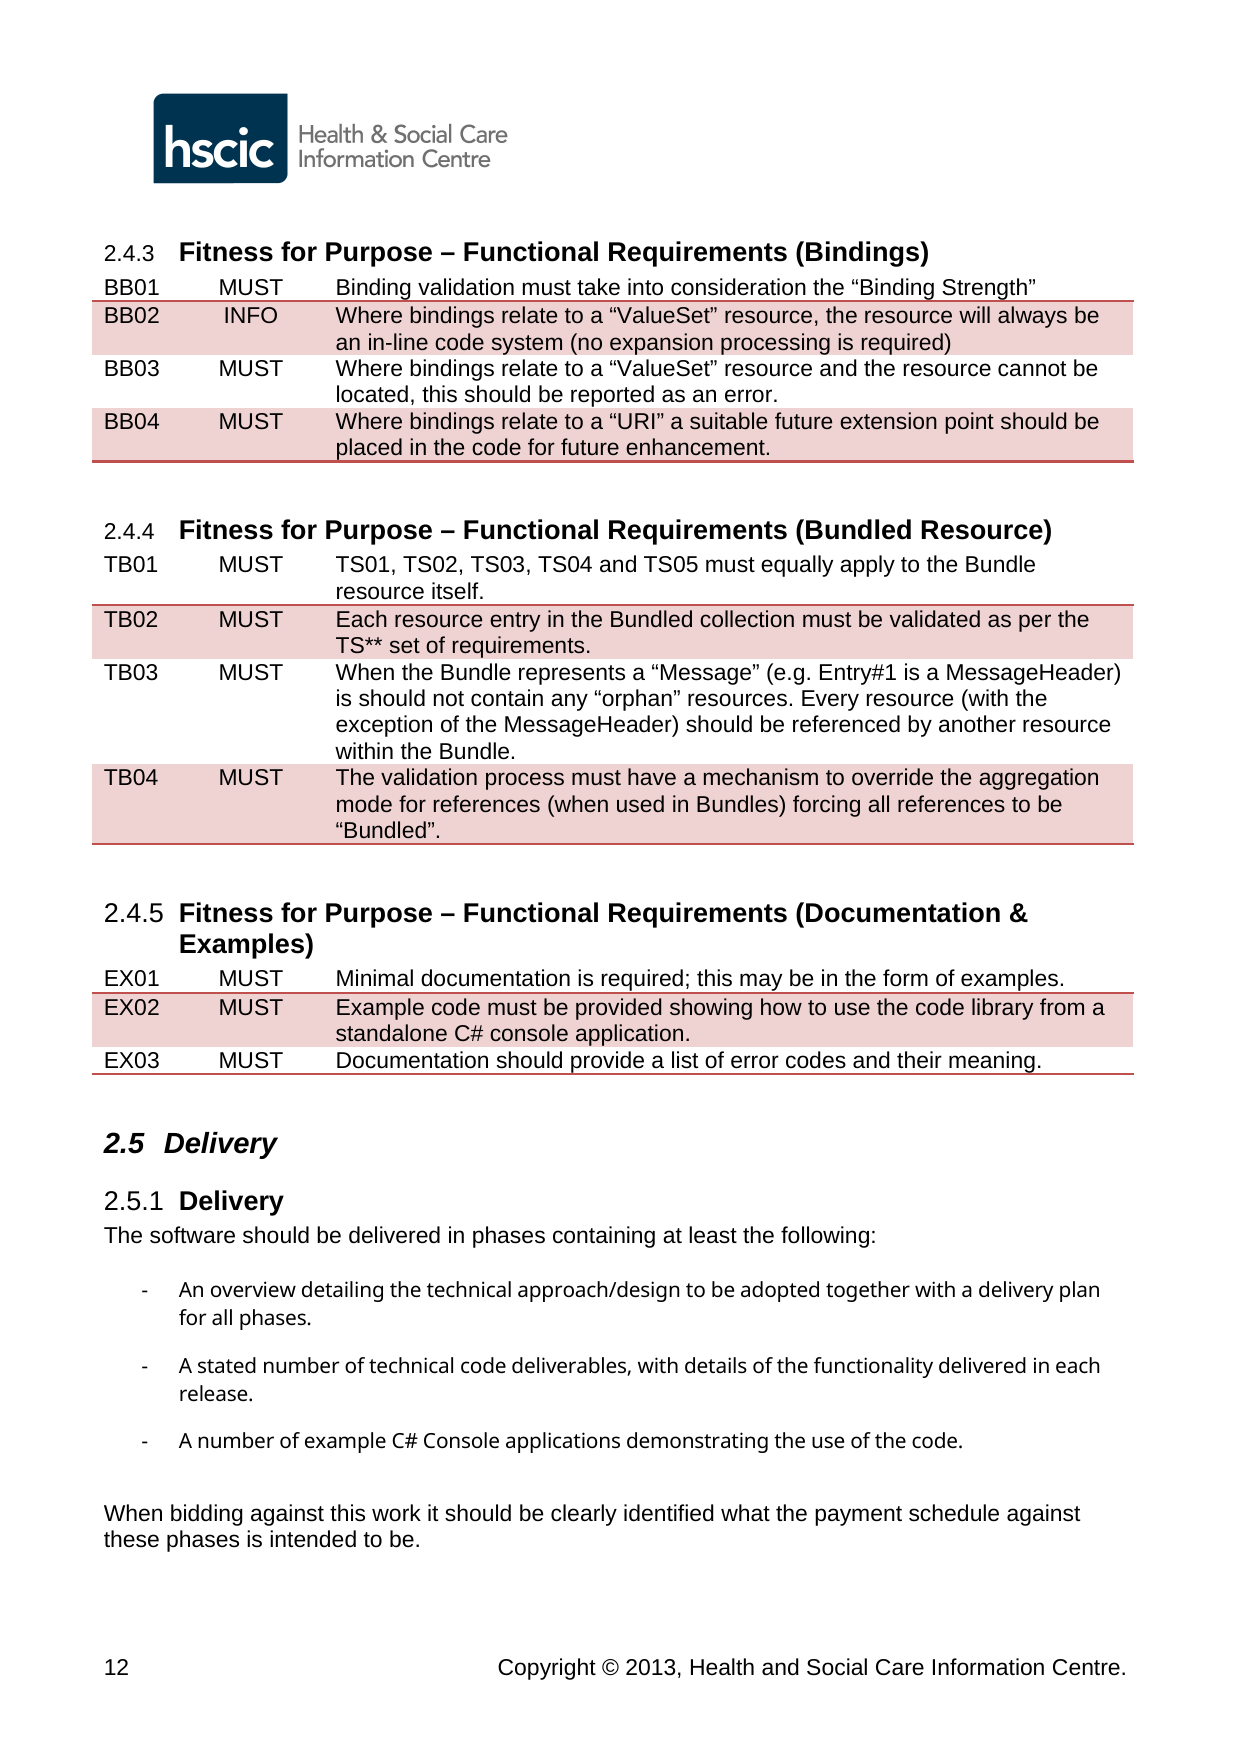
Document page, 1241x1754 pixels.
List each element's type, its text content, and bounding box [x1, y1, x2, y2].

text The software should be delivered in phases containing at least the following: [103, 1222, 1122, 1249]
table_cell BB02 [92, 302, 177, 355]
table_cell TB04 [92, 764, 177, 843]
table_header TS01, TS02, TS03, TS04 and TS05 must equally apply to the Bundle resource itself. [324, 551, 1133, 604]
table_cell MUST [177, 606, 324, 659]
table_cell MUST [177, 764, 324, 843]
picture [132, 72, 526, 201]
table_header Minimal documentation is required; this may be in the form of examples. [324, 965, 1133, 992]
list A stated number of technical code deliverables, with details of the functionality delivered in each release. [141, 1351, 1122, 1408]
subtitle Fitness for Purpose – Functional Requirements (Documentation & Examples) [103, 897, 1122, 959]
list An overview detailing the technical approach/design to be adopted together with a delivery plan for all phases. [141, 1275, 1122, 1332]
table_header MUST [177, 551, 324, 604]
table_cell BB03 [92, 355, 177, 408]
table_cell The validation process must have a mechanism to override the aggregation mode for references (when used in Bundles) forcing all references to be “Bundled”. [324, 764, 1133, 843]
table_header BB01 [92, 274, 177, 300]
table_cell MUST [177, 1047, 324, 1073]
table_cell Where bindings relate to a “ValueSet” resource and the resource cannot be located, this should be reported as an error. [324, 355, 1133, 408]
table_cell MUST [177, 994, 324, 1047]
text When bidding against this work it should be clearly identified what the payment schedule against these phases is intended to be. [103, 1500, 1122, 1553]
table_header EX01 [92, 965, 177, 992]
table_cell TB03 [92, 659, 177, 764]
table_cell Where bindings relate to a “ValueSet” resource, the resource will always be an in-line code system (no expansion processing is required) [324, 302, 1133, 355]
table_header Binding validation must take into consideration the “Binding Strength” [324, 274, 1133, 300]
table_cell INFO [177, 302, 324, 355]
table_cell Documentation should provide a list of error codes and their meaning. [324, 1047, 1133, 1073]
table_cell EX02 [92, 994, 177, 1047]
table_header TB01 [92, 551, 177, 604]
table_header MUST [177, 965, 324, 992]
table_cell Where bindings relate to a “URI” a suitable future extension point should be placed in the code for future enhancement. [324, 408, 1133, 460]
table_cell Example code must be provided showing how to use the code library from a standalone C# console application. [324, 994, 1133, 1047]
table_cell TB02 [92, 606, 177, 659]
table_cell MUST [177, 408, 324, 460]
table_cell MUST [177, 659, 324, 764]
subtitle Fitness for Purpose – Functional Requirements (Bundled Resource) [103, 514, 1122, 545]
table_cell BB04 [92, 408, 177, 460]
subtitle Delivery [103, 1185, 1122, 1216]
subtitle Delivery [103, 1126, 1122, 1160]
table_cell EX03 [92, 1047, 177, 1073]
list A number of example C# Console applications demonstrating the use of the code. [141, 1426, 1122, 1455]
table_cell MUST [177, 355, 324, 408]
table_cell When the Bundle represents a “Message” (e.g. Entry#1 is a MessageHeader) is should not contain any “orphan” resources. Every resource (with the exception of the MessageHeader) should be referenced by another resource within the Bundle. [324, 659, 1133, 764]
table_cell Each resource entry in the Bundled collection must be validated as per the TS** set of requirements. [324, 606, 1133, 659]
subtitle Fitness for Purpose – Functional Requirements (Bindings) [103, 236, 1122, 267]
table_header MUST [177, 274, 324, 300]
